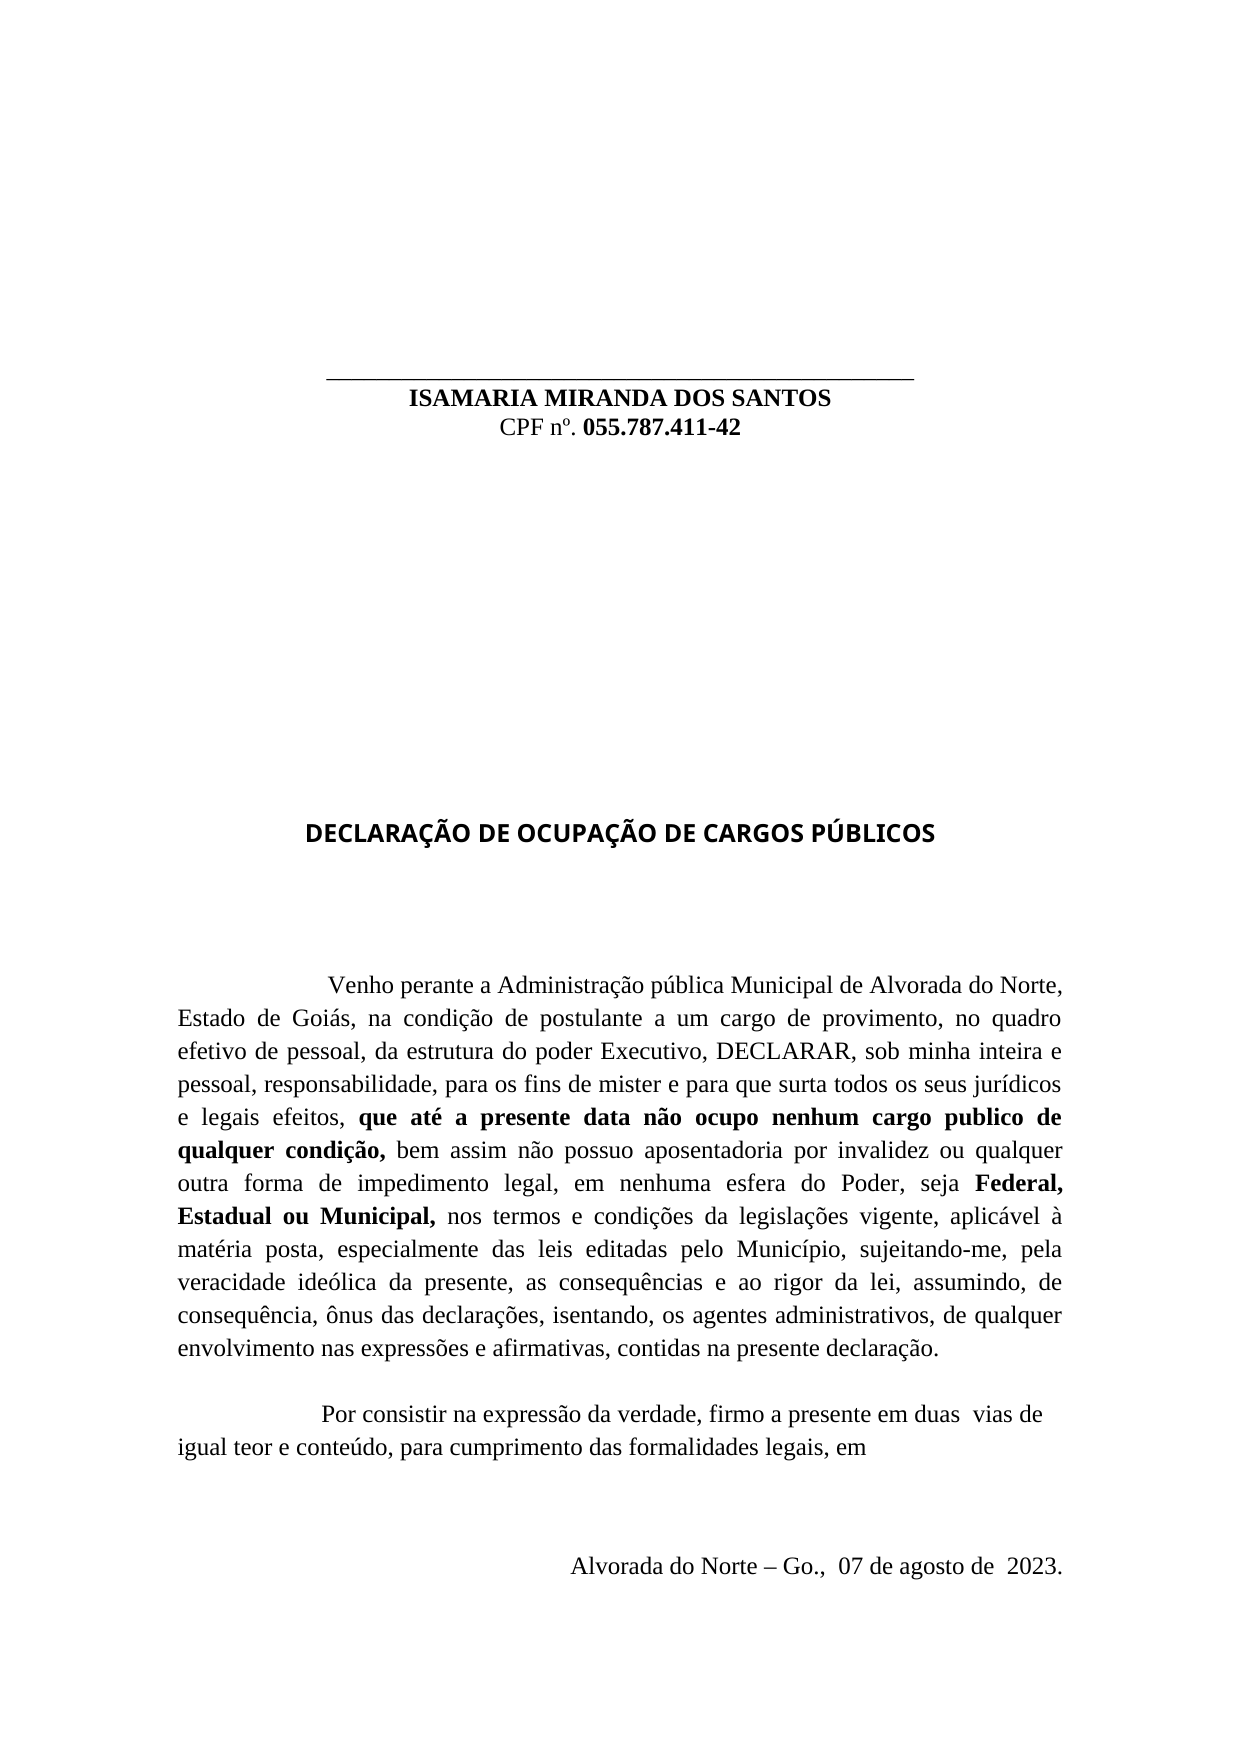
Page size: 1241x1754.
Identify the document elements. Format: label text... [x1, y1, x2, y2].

text ISAMARIA MIRANDA DOS SANTOS [177, 383, 1063, 412]
text CPF nº. 055.787.411-42 [177, 412, 1063, 441]
text Venho perante a Administração pública Municipal de Alvorada do Norte, Estado de Goiás, na condição de postulante a um cargo de provimento, no quadro efetivo de pessoal, da estrutura do poder Executivo, DECLARAR, sob minha inteira e pessoal, responsabilidade, para os fins de mister e para que surta todos os seus jurídicos e legais efeitos, que até a presente data não ocupo nenhum cargo publico de qualquer condição, bem assim não possuo aposentadoria por invalidez ou qualquer outra forma de impedimento legal, em nenhuma esfera do Poder, seja Federal, Estadual ou Municipal, nos termos e condições da legislações vigente, aplicável à matéria posta, especialmente das leis editadas pelo Município, sujeitando-me, pela veracidade ideólica da presente, as consequências e ao rigor da lei, assumindo, de consequência, ônus das declarações, isentando, os agentes administrativos, de qualquer envolvimento nas expressões e afirmativas, contidas na presente declaração. [177, 970, 1063, 1362]
text DECLARAÇÃO DE OCUPAÇÃO DE CARGOS PÚBLICOS [177, 815, 1063, 849]
text _______________________________________________ [177, 354, 1063, 383]
text Alvorada do Norte – Go., 07 de agosto de 2023. [177, 1551, 1063, 1580]
text Por consistir na expressão da verdade, firmo a presente em duas vias de igual teor e conteúdo, para cumprimento das formalidades legais, em [177, 1399, 1063, 1461]
